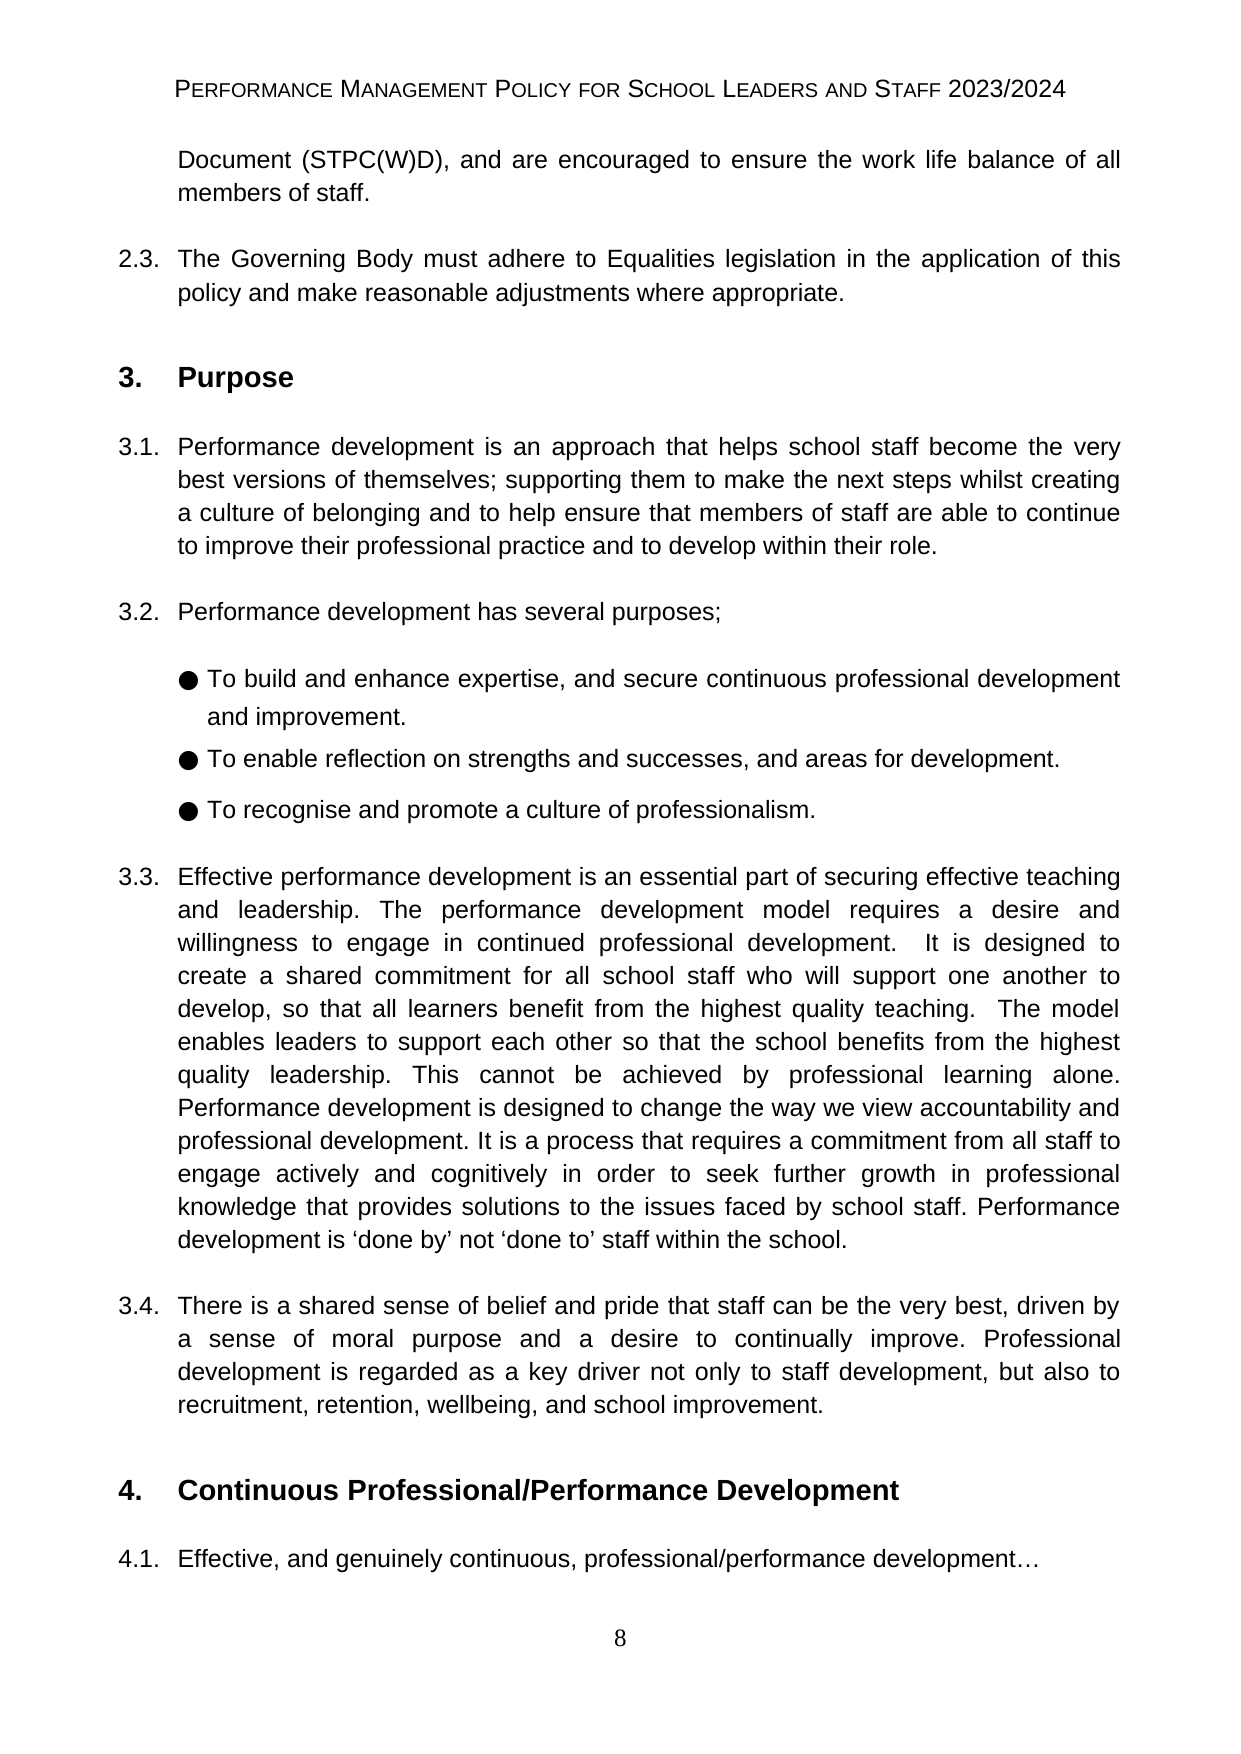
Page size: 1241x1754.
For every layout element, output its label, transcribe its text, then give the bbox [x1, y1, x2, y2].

list To build and enhance expertise, and secure continuous professional development and improvement. [177, 651, 1122, 731]
list Performance development has several purposes; [118, 597, 1122, 626]
list There is a shared sense of belief and pride that staff can be the very best, driven by a sense of moral purpose and a desire to continually improve. Professional development is regarded as a key driver not only to staff development, but also to recruitment, retention, wellbeing, and school improvement. [118, 1291, 1122, 1419]
list Continuous Professional/Performance Development [118, 1473, 1122, 1506]
list Purpose [118, 360, 1122, 394]
list Effective performance development is an essential part of securing effective teaching and leadership. The performance development model requires a desire and willingness to engage in continued professional development. It is designed to create a shared commitment for all school staff who will support one another to develop, so that all learners benefit from the highest quality teaching. The model enables leaders to support each other so that the school benefits from the highest quality leadership. This cannot be achieved by professional learning alone. Performance development is designed to change the way we view accountability and professional development. It is a process that requires a commitment from all staff to engage actively and cognitively in order to seek further growth in professional knowledge that provides solutions to the issues faced by school staff. Performance development is ‘done by’ not ‘done to’ staff within the school. [118, 862, 1122, 1254]
list Performance development is an approach that helps school staff become the very best versions of themselves; supporting them to make the next steps whilst creating a culture of belonging and to help ensure that members of staff are able to continue to improve their professional practice and to develop within their role. [118, 432, 1122, 559]
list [118, 145, 1122, 207]
list To recognise and promote a culture of professionalism. [177, 782, 1122, 833]
list The Governing Body must adhere to Equalities legislation in the application of this policy and make reasonable adjustments where appropriate. [118, 244, 1122, 306]
list To enable reflection on strengths and successes, and areas for development. [177, 731, 1122, 782]
list Effective, and genuinely continuous, professional/performance development… [118, 1544, 1122, 1573]
